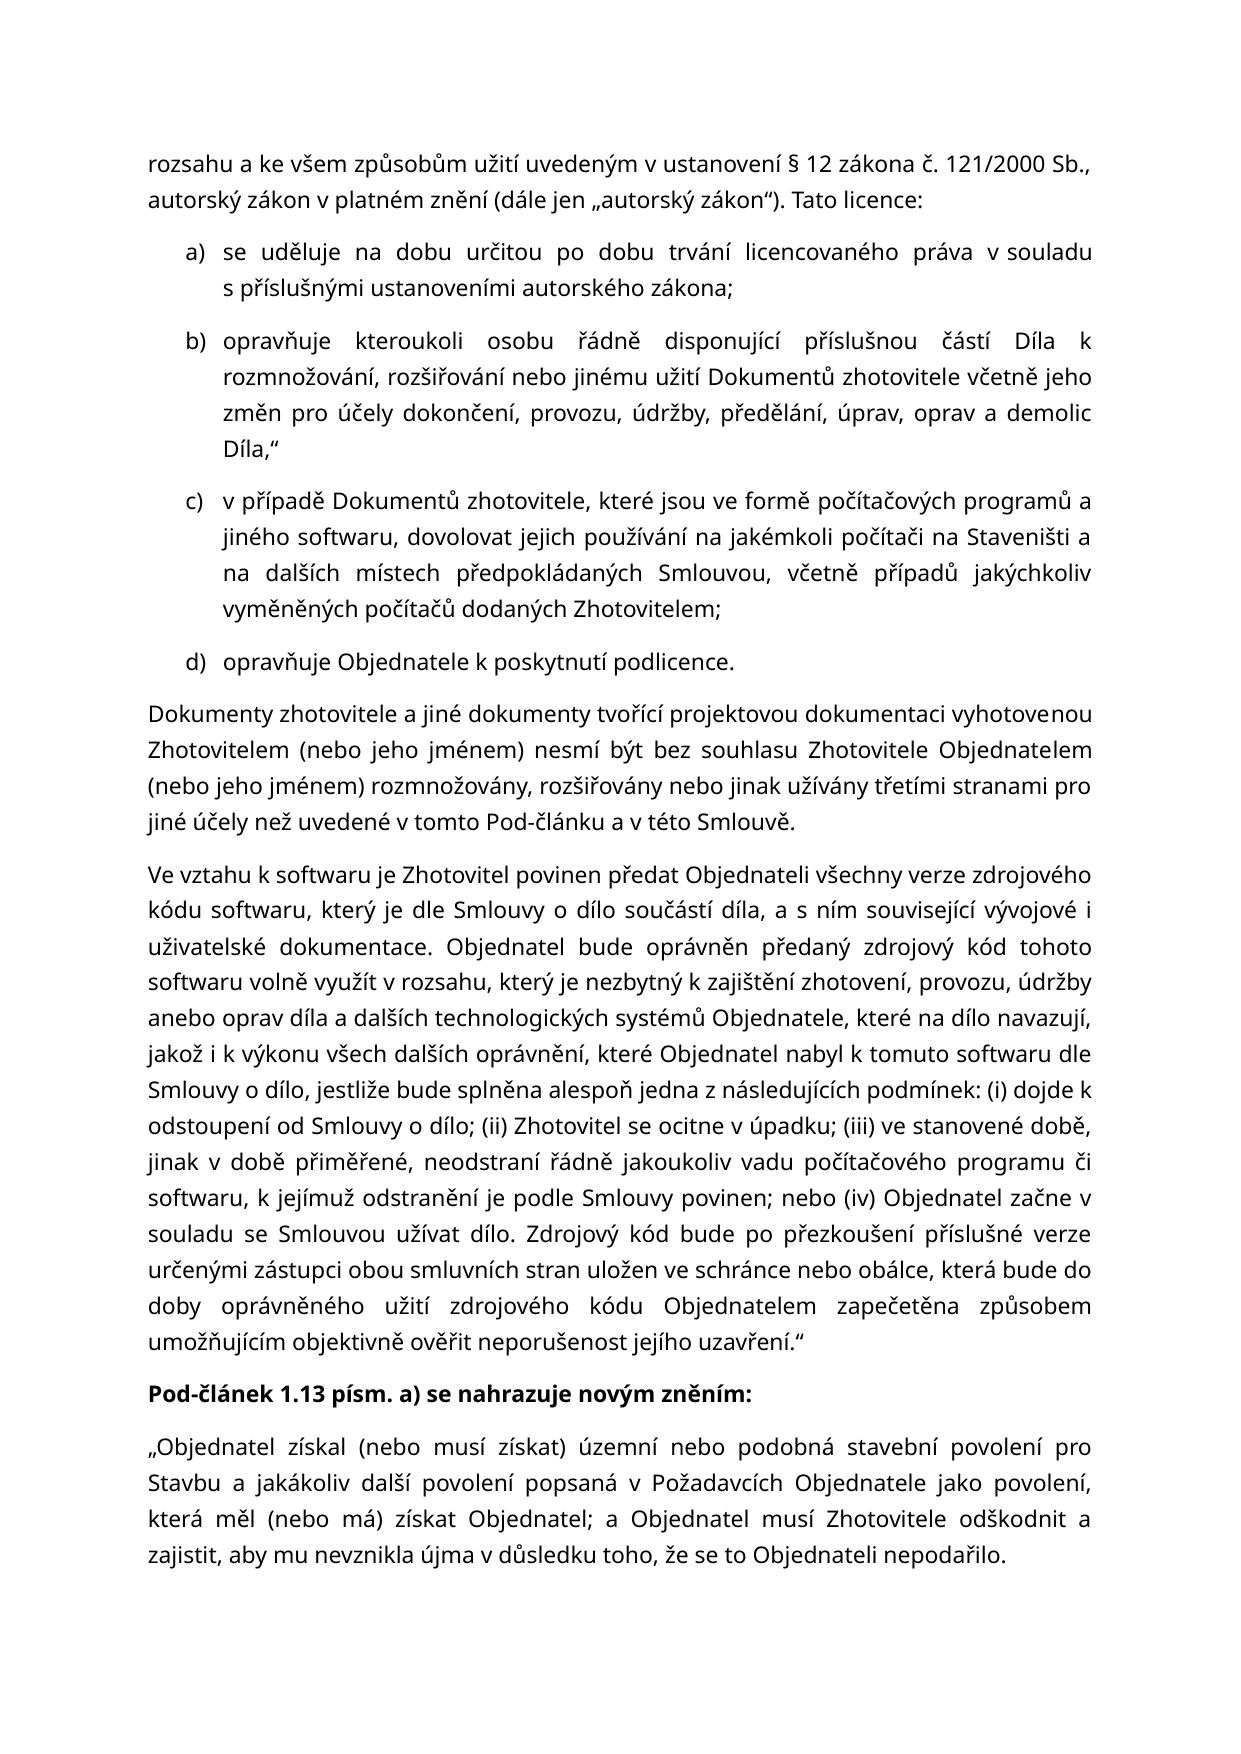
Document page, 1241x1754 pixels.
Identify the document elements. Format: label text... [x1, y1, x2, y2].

list opravňuje kteroukoli osobu řádně disponující příslušnou částí Díla k rozmnožování, rozšiřování nebo jinému užití Dokumentů zhotovitele včetně jeho změn pro účely dokončení, provozu, údržby, předělání, úprav, oprav a demolic Díla,“ [185, 325, 1093, 464]
list v případě Dokumentů zhotovitele, které jsou ve formě počítačových programů a jiného softwaru, dovolovat jejich používání na jakémkoli počítači na Staveništi a na dalších místech předpokládaných Smlouvou, včetně případů jakýchkoliv vyměněných počítačů dodaných Zhotovitelem; [185, 485, 1093, 624]
text Ve vztahu k softwaru je Zhotovitel povinen předat Objednateli všechny verze zdrojového kódu softwaru, který je dle Smlouvy o dílo součástí díla, a s ním související vývojové i uživatelské dokumentace. Objednatel bude oprávněn předaný zdrojový kód tohoto softwaru volně využít v rozsahu, který je nezbytný k zajištění zhotovení, provozu, údržby anebo oprav díla a dalších technologických systémů Objednatele, které na dílo navazují, jakož i k výkonu všech dalších oprávnění, které Objednatel nabyl k tomuto softwaru dle Smlouvy o dílo, jestliže bude splněna alespoň jedna z následujících podmínek: (i) dojde k odstoupení od Smlouvy o dílo; (ii) Zhotovitel se ocitne v úpadku; (iii) ve stanovené době, jinak v době přiměřené, neodstraní řádně jakoukoliv vadu počítačového programu či softwaru, k jejímuž odstranění je podle Smlouvy povinen; nebo (iv) Objednatel začne v souladu se Smlouvou užívat dílo. Zdrojový kód bude po přezkoušení příslušné verze určenými zástupci obou smluvních stran uložen ve schránce nebo obálce, která bude do doby oprávněného užití zdrojového kódu Objednatelem zapečetěna způsobem umožňujícím objektivně ověřit neporušenost jejího uzavření.“ [148, 858, 1093, 1357]
list se uděluje na dobu určitou po dobu trvání licencovaného práva v souladu s příslušnými ustanoveními autorského zákona; [185, 236, 1093, 303]
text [148, 148, 1093, 215]
text „Objednatel získal (nebo musí získat) územní nebo podobná stavební povolení pro Stavbu a jakákoliv další povolení popsaná v Požadavcích Objednatele jako povolení, která měl (nebo má) získat Objednatel; a Objednatel musí Zhotovitele odškodnit a zajistit, aby mu nevznikla újma v důsledku toho, že se to Objednateli nepodařilo. [148, 1431, 1093, 1570]
list opravňuje Objednatele k poskytnutí podlicence. [185, 646, 1093, 677]
text Pod-článek 1.13 písm. a) se nahrazuje novým zněním: [148, 1378, 1093, 1409]
text Dokumenty zhotovitele a jiné dokumenty tvořící projektovou dokumentaci vyhotovenou Zhotovitelem (nebo jeho jménem) nesmí být bez souhlasu Zhotovitele Objednatelem (nebo jeho jménem) rozmnožovány, rozšiřovány nebo jinak užívány třetími stranami pro jiné účely než uvedené v tomto Pod-článku a v této Smlouvě. [148, 698, 1093, 837]
